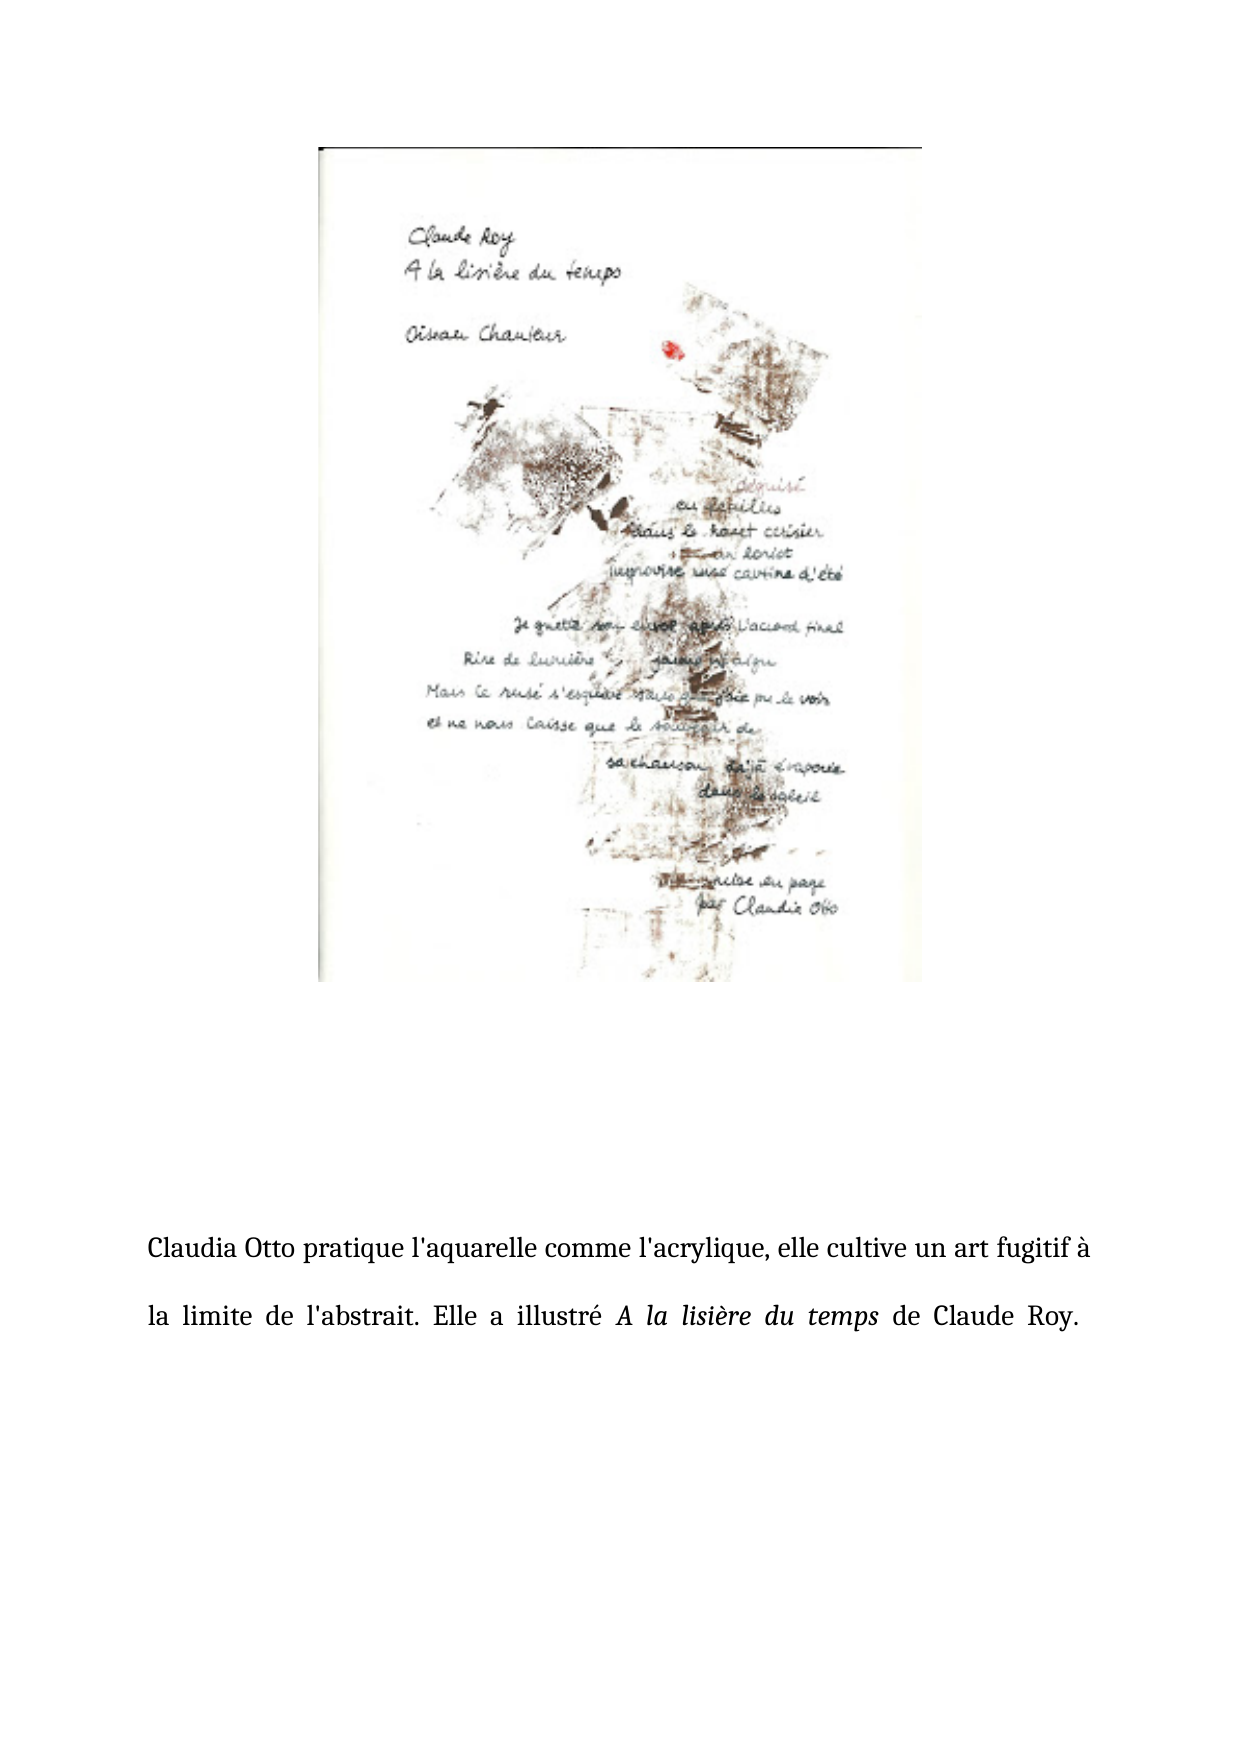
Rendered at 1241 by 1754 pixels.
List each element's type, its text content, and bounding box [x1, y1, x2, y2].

picture [318, 147, 922, 982]
text Claudia Otto pratique l'aquarelle comme l'acrylique, elle cultive un art fugitif à la limite de l'abstrait. Elle a illustré A la lisière du temps de Claude Roy. [148, 982, 1093, 1390]
